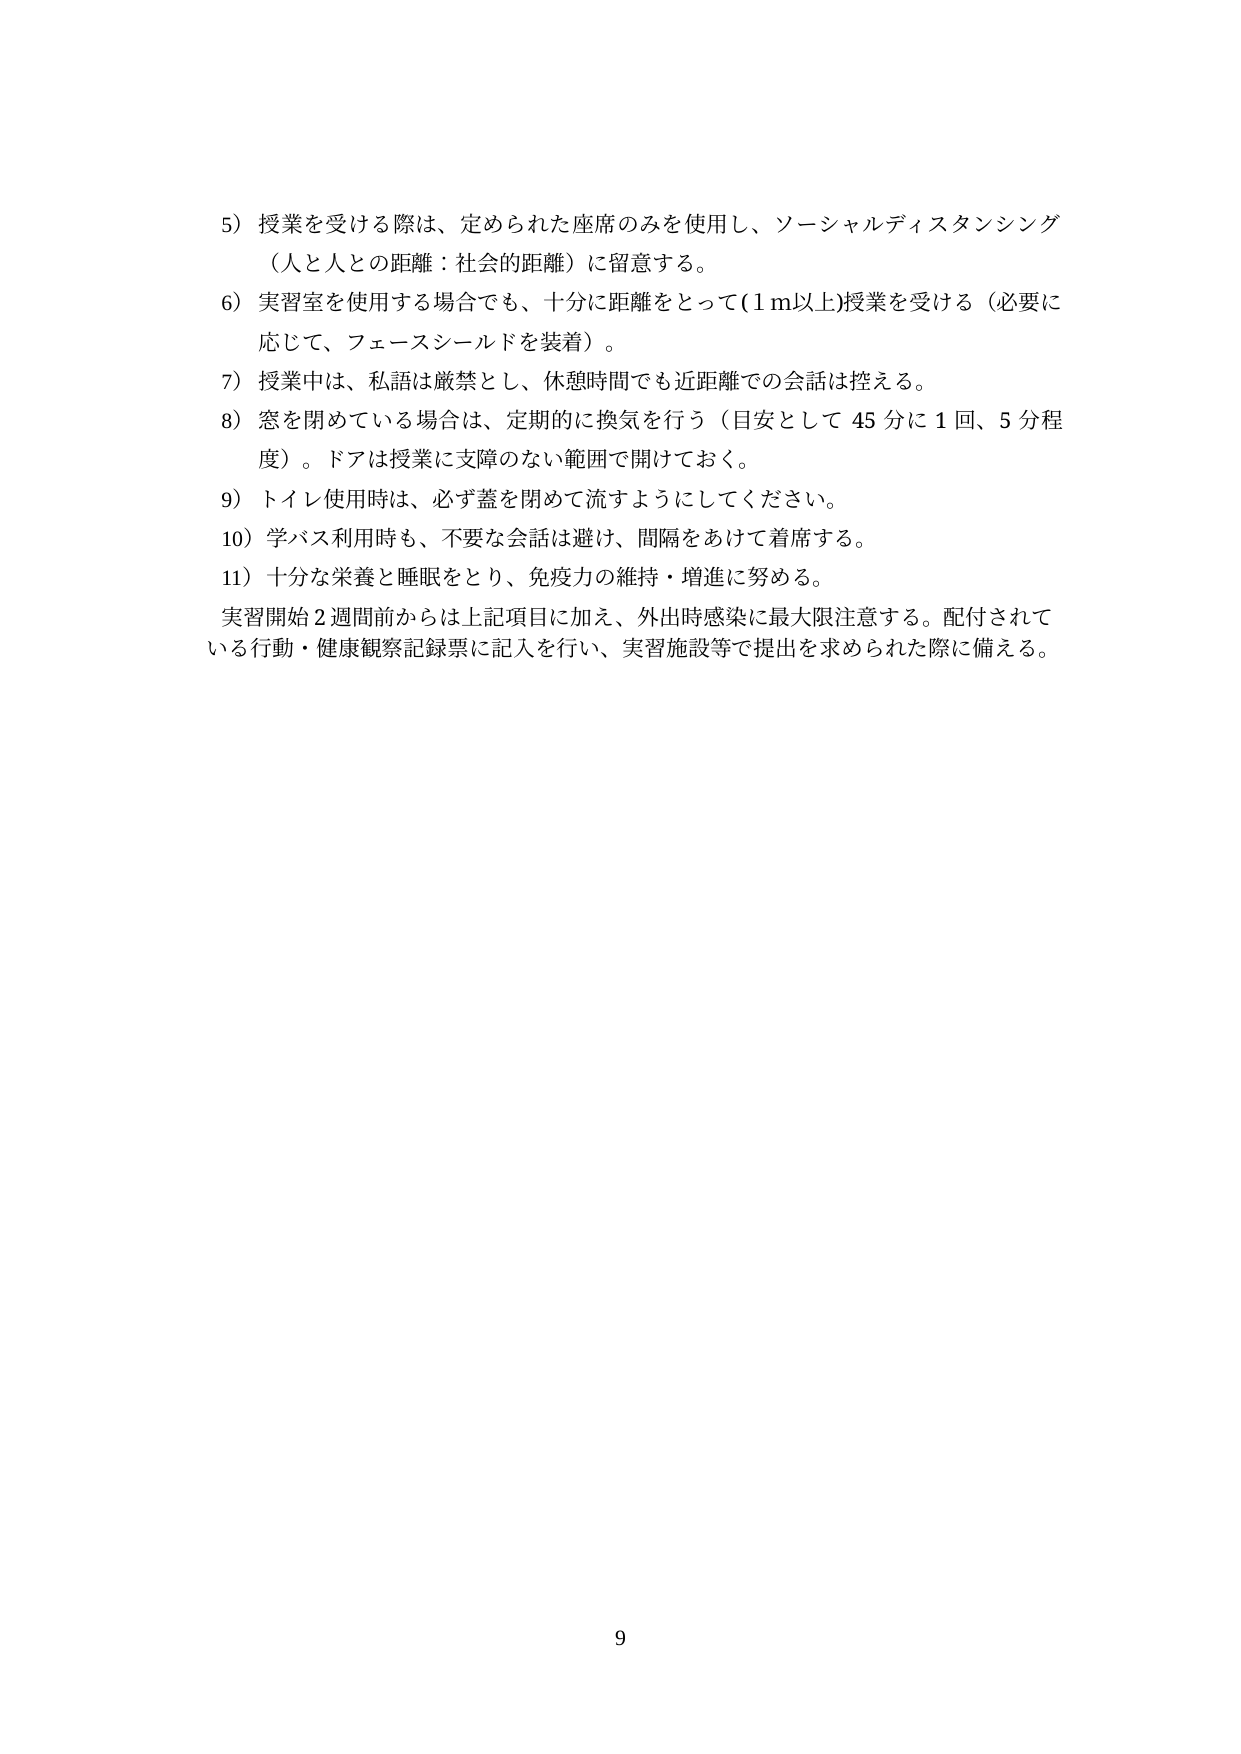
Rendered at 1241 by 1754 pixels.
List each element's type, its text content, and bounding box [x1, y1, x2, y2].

list 授業中は、私語は厳禁とし、休憩時間でも近距離での会話は控える。 [221, 364, 1063, 395]
text 実習開始2週間前からは上記項目に加え、外出時感染に最大限注意する。配付されている行動・健康観察記録票に記入を行い、実習施設等で提出を求められた際に備える。 [207, 600, 1063, 663]
list 学バス利用時も、不要な会話は避け、間隔をあけて着席する。 [221, 521, 1063, 553]
list 実習室を使用する場合でも、十分に距離をとって(１ｍ以上)授業を受ける（必要に応じて、フェースシールドを装着）。 [221, 285, 1063, 356]
list トイレ使用時は、必ず蓋を閉めて流すようにしてください。 [221, 482, 1063, 513]
list 十分な栄養と睡眠をとり、免疫力の維持・増進に努める。 [221, 560, 1063, 592]
list 窓を閉めている場合は、定期的に換気を行う（目安として 45 分に 1 回、5 分程度）。ドアは授業に支障のない範囲で開けておく。 [221, 403, 1063, 474]
list 授業を受ける際は、定められた座席のみを使用し、ソーシャルディスタンシング（人と人との距離：社会的距離）に留意する。 [221, 207, 1063, 277]
